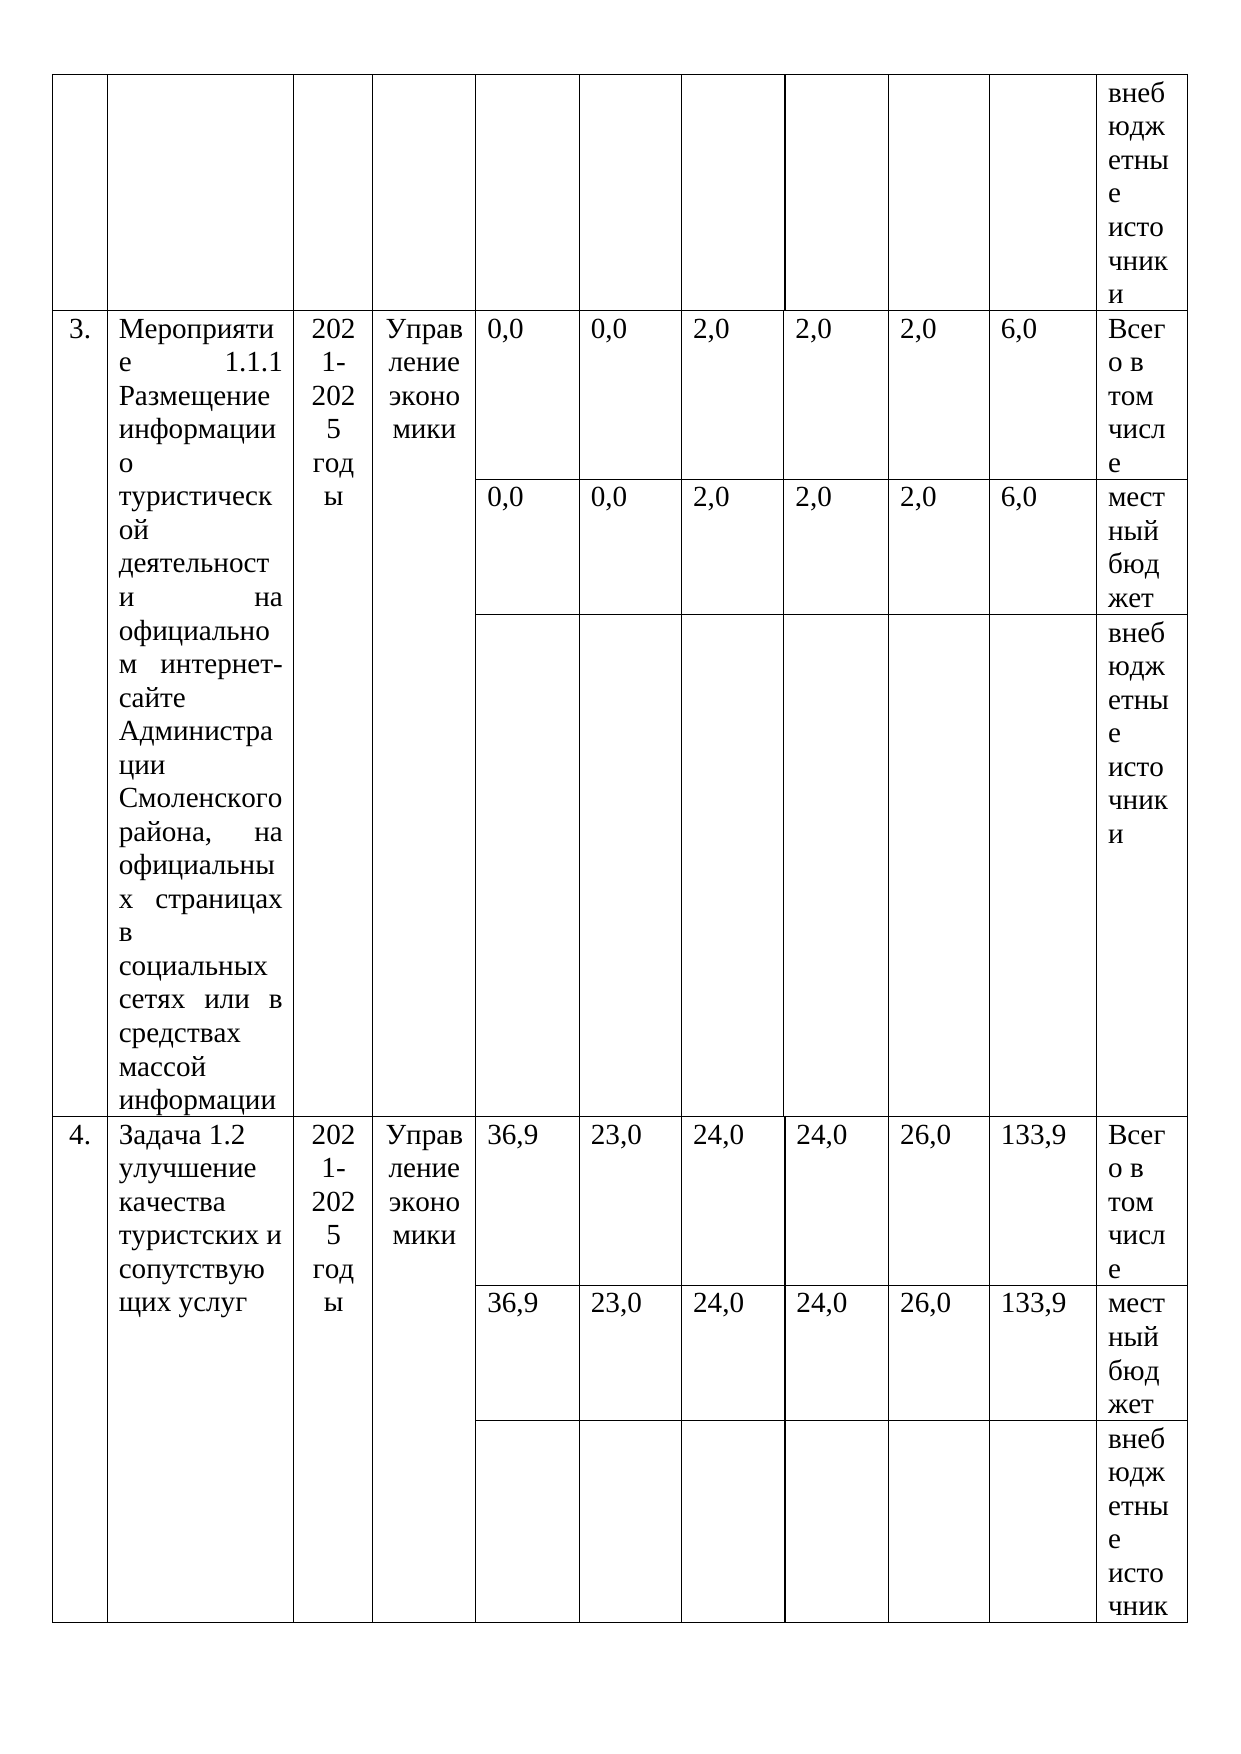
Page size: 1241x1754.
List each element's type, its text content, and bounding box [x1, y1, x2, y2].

table_cell местный бюджет [1097, 1286, 1187, 1420]
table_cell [373, 1117, 475, 1622]
table_cell 2,0 [784, 480, 888, 614]
table_cell [990, 75, 1096, 310]
table_cell 2,0 [889, 311, 989, 478]
table_cell 0,0 [580, 311, 681, 478]
table_cell 23,0 [580, 1117, 681, 1284]
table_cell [1097, 1421, 1187, 1622]
table_cell 26,0 [889, 1117, 989, 1284]
table_cell внебюджетные источники [1097, 75, 1187, 310]
table_cell [580, 1421, 681, 1622]
table_cell 24,0 [786, 1117, 888, 1284]
table_cell 24,0 [682, 1286, 784, 1420]
table_cell [580, 615, 681, 1116]
table_cell 2,0 [889, 480, 989, 614]
table_cell [476, 75, 579, 310]
table_cell Всего в том числе [1097, 1117, 1187, 1284]
table_cell [784, 615, 888, 1116]
table_cell 24,0 [786, 1286, 888, 1420]
table_cell местный бюджет [1097, 480, 1187, 614]
table_cell [476, 1421, 579, 1622]
table_cell 0,0 [476, 480, 579, 614]
table_cell Всего в том числе [1097, 311, 1187, 478]
table_cell 3. [53, 311, 107, 1116]
table_cell [580, 75, 681, 310]
table_cell 2,0 [682, 311, 783, 478]
table_cell 24,0 [682, 1117, 784, 1284]
table_cell [889, 615, 989, 1116]
table_cell [682, 1421, 784, 1622]
table_cell 2021-2025 годы [294, 1117, 372, 1622]
table_cell 36,9 [476, 1286, 579, 1420]
table_cell [990, 615, 1096, 1116]
table_cell 0,0 [476, 311, 579, 478]
table_cell [889, 75, 989, 310]
table_cell 4. [53, 1117, 107, 1622]
table_cell 2,0 [784, 311, 888, 478]
table_cell Мероприятие 1.1.1 Размещение информации о туристической деятельности на официальном интернет-сайте Администрации Смоленского района, на официальных страницах в социальных сетях или в средствах массой информации [108, 311, 293, 1116]
table_cell 133,9 [990, 1286, 1096, 1420]
table_cell [476, 615, 579, 1116]
table_cell Задача 1.2 улучшение качества туристских и сопутствующих услуг [108, 1117, 293, 1622]
table_cell 26,0 [889, 1286, 989, 1420]
table_cell 36,9 [476, 1117, 579, 1284]
table_cell 2,0 [682, 480, 783, 614]
table_cell [682, 615, 783, 1116]
table_cell [990, 1421, 1096, 1622]
table_cell [786, 1421, 888, 1622]
table_cell Управление экономики [373, 311, 475, 1116]
table_cell [889, 1421, 989, 1622]
table_cell [786, 75, 888, 310]
table_cell 6,0 [990, 311, 1096, 478]
table_cell внебюджетные источники [1097, 615, 1187, 1116]
table_cell 2021-2025 годы [294, 311, 372, 1116]
table_cell 0,0 [580, 480, 681, 614]
table_cell 23,0 [580, 1286, 681, 1420]
table_cell [682, 75, 784, 310]
table_cell 133,9 [990, 1117, 1096, 1284]
table_cell 6,0 [990, 480, 1096, 614]
